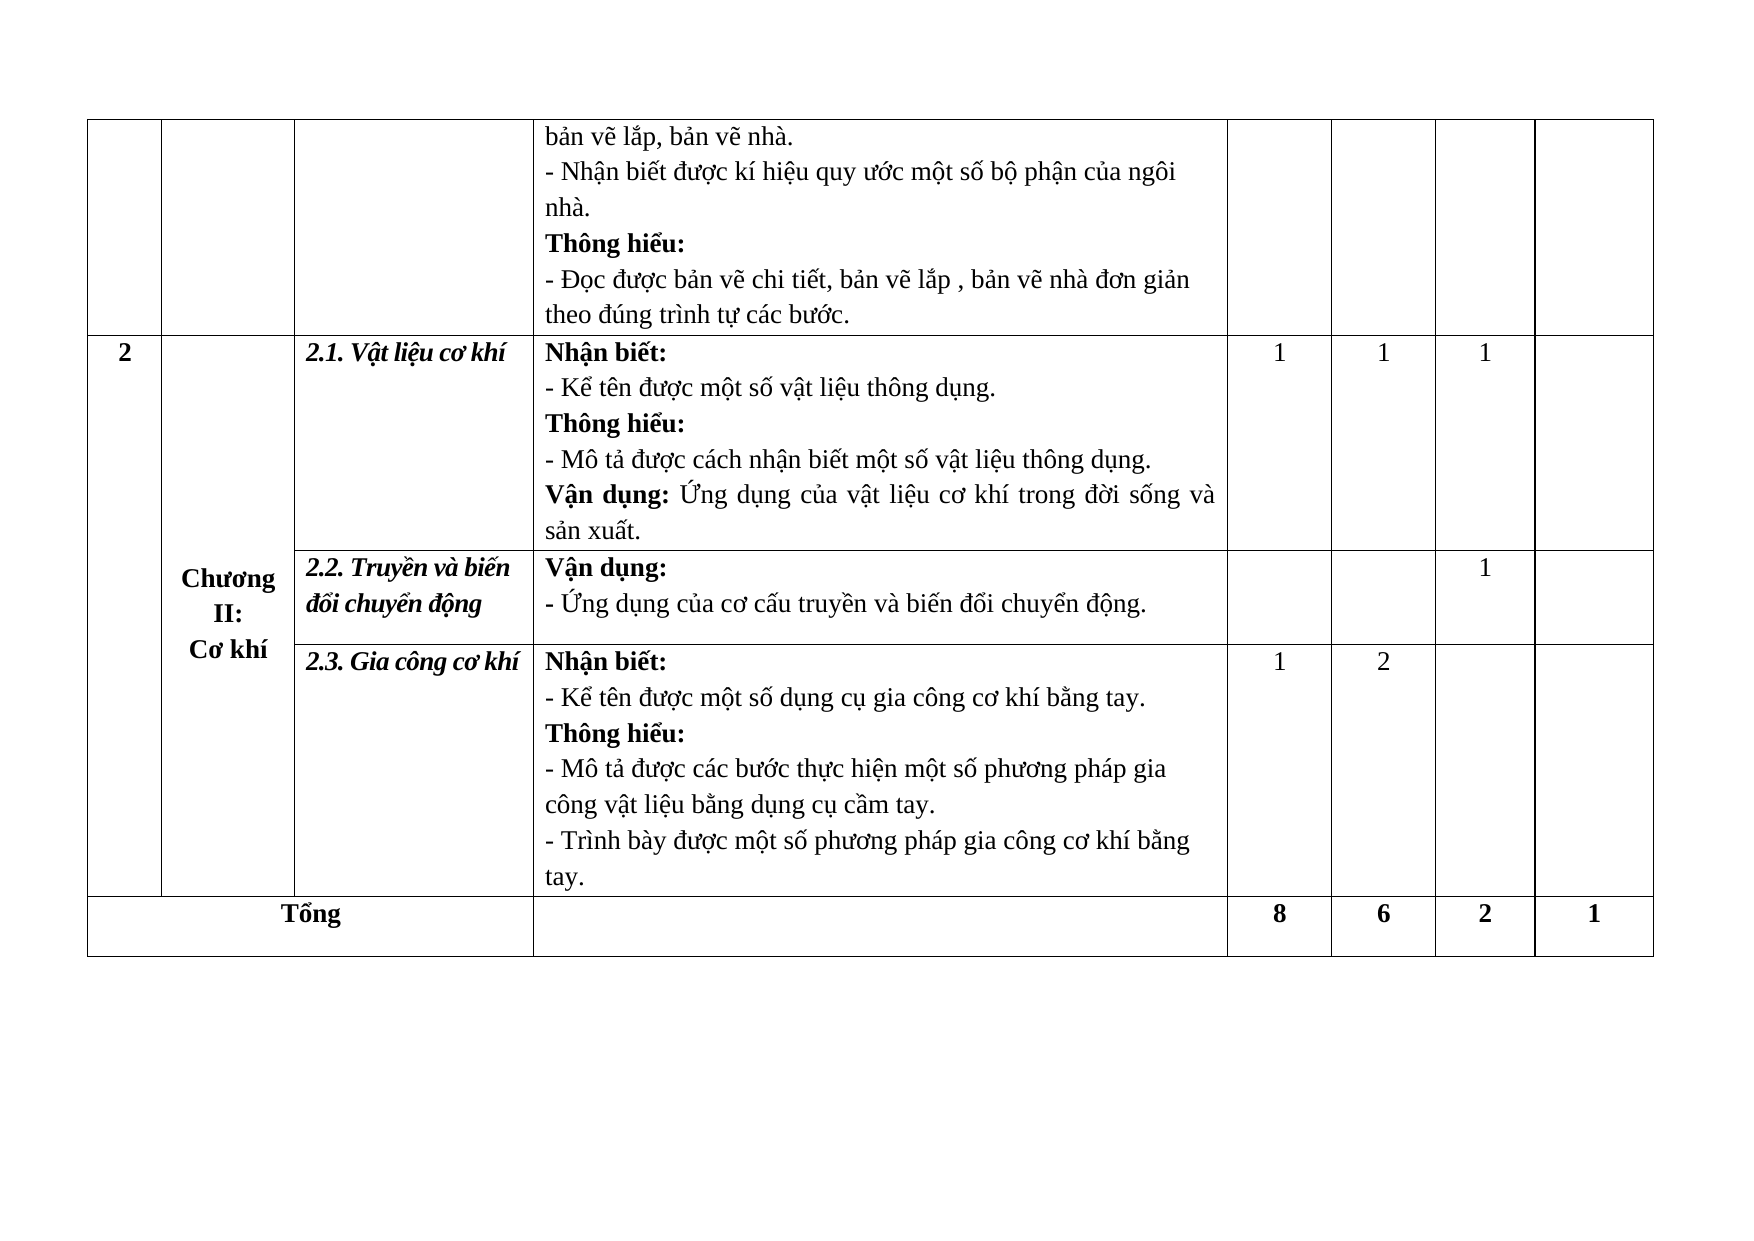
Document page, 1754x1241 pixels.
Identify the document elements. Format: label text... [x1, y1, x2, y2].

table_cell 2 [1332, 645, 1435, 896]
table_cell 8 [1228, 897, 1331, 956]
table_cell 2 [1436, 897, 1534, 956]
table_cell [534, 120, 1227, 334]
table_cell [534, 897, 1227, 956]
table_cell Nhận biết: - Kể tên được một số dụng cụ gia công cơ khí bằng tay. Thông hiểu: - Mô tả được các bước thực hiện một số phương pháp gia công vật liệu bằng dụng cụ cầm tay. - Trình bày được một số phương pháp gia công cơ khí bằng tay. [534, 645, 1227, 896]
table_cell [1536, 551, 1653, 644]
table_cell 2 [1228, 120, 1331, 334]
table_cell 1 [1228, 645, 1331, 896]
table_cell [1536, 336, 1653, 550]
table_cell 2.2. Truyền và biến đổi chuyển động [295, 551, 533, 644]
table_cell 6 [1332, 897, 1435, 956]
table_cell [1536, 645, 1653, 896]
table_cell 1 [1228, 336, 1331, 550]
table_cell 1 [1332, 120, 1435, 334]
table_cell Chương II: Cơ khí [162, 336, 294, 896]
table_cell Tổng [88, 897, 533, 956]
table_cell Vận dụng: - Ứng dụng của cơ cấu truyền và biến đổi chuyển động. [534, 551, 1227, 644]
table_cell 1 [1536, 897, 1653, 956]
table_cell 1 [1436, 551, 1534, 644]
table_cell 2.1. Vật liệu cơ khí [295, 336, 533, 550]
table_cell 2 [88, 336, 161, 896]
table_cell [1436, 645, 1534, 896]
table_cell 1 [1436, 336, 1534, 550]
table_cell [1228, 551, 1331, 644]
table_cell [1436, 120, 1534, 334]
table_cell Nhận biết: - Kể tên được một số vật liệu thông dụng. Thông hiểu: - Mô tả được cách nhận biết một số vật liệu thông dụng. Vận dụng: Ứng dụng của vật liệu cơ khí trong đời sống và sản xuất. [534, 336, 1227, 550]
table_cell [1536, 120, 1653, 334]
table_cell 1 [1332, 336, 1435, 550]
table_cell [1332, 551, 1435, 644]
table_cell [295, 120, 533, 334]
table_cell 2.3. Gia công cơ khí [295, 645, 533, 896]
